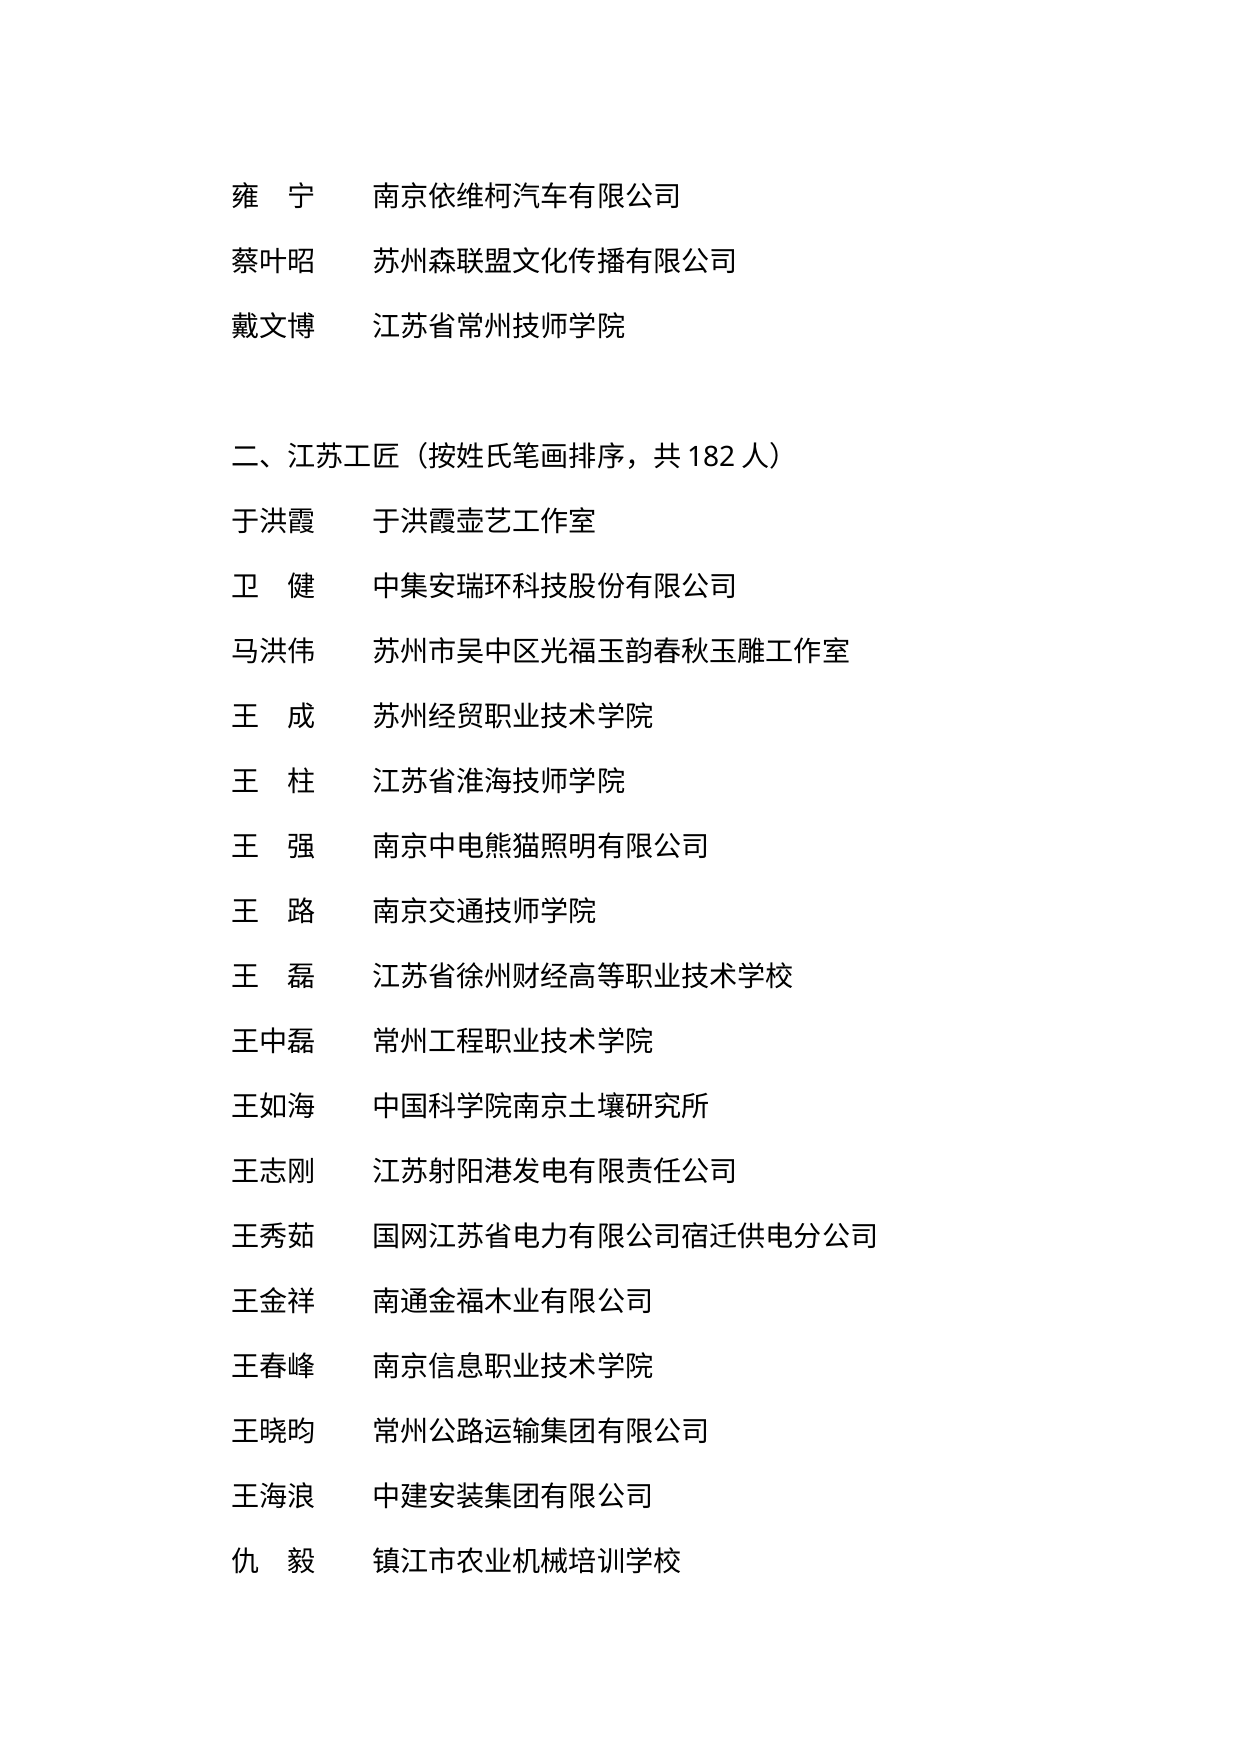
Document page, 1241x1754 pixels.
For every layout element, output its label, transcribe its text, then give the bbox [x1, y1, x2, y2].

text 卫 健 中集安瑞环科技股份有限公司 [187, 552, 1053, 617]
text 于洪霞 于洪霞壶艺工作室 [187, 487, 1053, 552]
text 王金祥 南通金福木业有限公司 [187, 1267, 1053, 1332]
text 王春峰 南京信息职业技术学院 [187, 1332, 1053, 1397]
text 王海浪 中建安装集团有限公司 [187, 1462, 1053, 1527]
text 王晓昀 常州公路运输集团有限公司 [187, 1397, 1053, 1462]
text 王 柱 江苏省淮海技师学院 [187, 747, 1053, 812]
text 王 强 南京中电熊猫照明有限公司 [187, 812, 1053, 877]
text 王如海 中国科学院南京土壤研究所 [187, 1072, 1053, 1137]
text 戴文博 江苏省常州技师学院 [187, 292, 1053, 357]
text 二、江苏工匠（按姓氏笔画排序，共182人） [187, 422, 1053, 487]
text 王志刚 江苏射阳港发电有限责任公司 [187, 1137, 1053, 1202]
text 王 成 苏州经贸职业技术学院 [187, 682, 1053, 747]
text 马洪伟 苏州市吴中区光福玉韵春秋玉雕工作室 [187, 617, 1053, 682]
text 王中磊 常州工程职业技术学院 [187, 1007, 1053, 1072]
text 王秀茹 国网江苏省电力有限公司宿迁供电分公司 [187, 1202, 1053, 1267]
text 蔡叶昭 苏州森联盟文化传播有限公司 [187, 227, 1053, 292]
text 仇 毅 镇江市农业机械培训学校 [187, 1527, 1053, 1592]
text 雍 宁 南京依维柯汽车有限公司 [187, 162, 1053, 227]
text 王 路 南京交通技师学院 [187, 877, 1053, 942]
text 王 磊 江苏省徐州财经高等职业技术学校 [187, 942, 1053, 1007]
